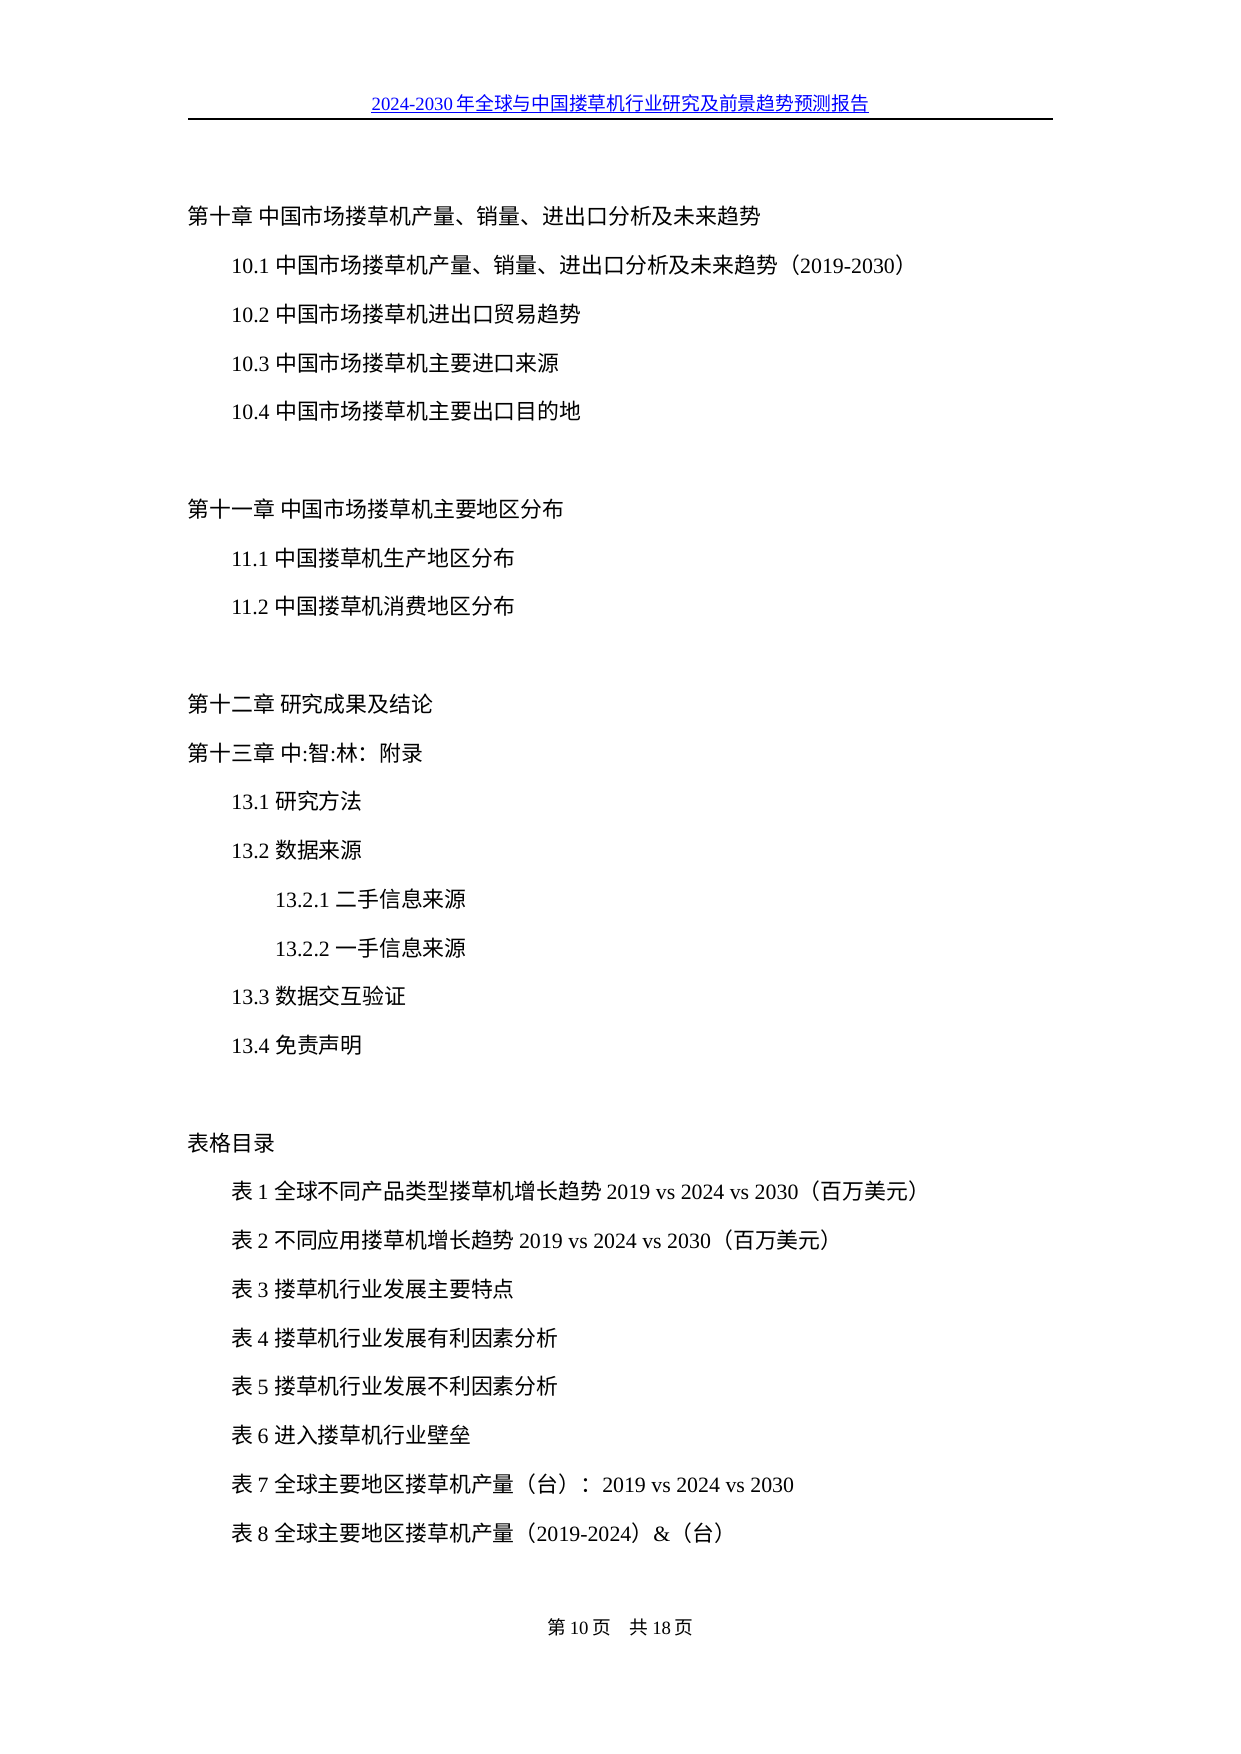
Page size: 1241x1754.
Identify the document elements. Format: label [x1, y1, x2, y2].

text [187, 150, 1053, 1548]
